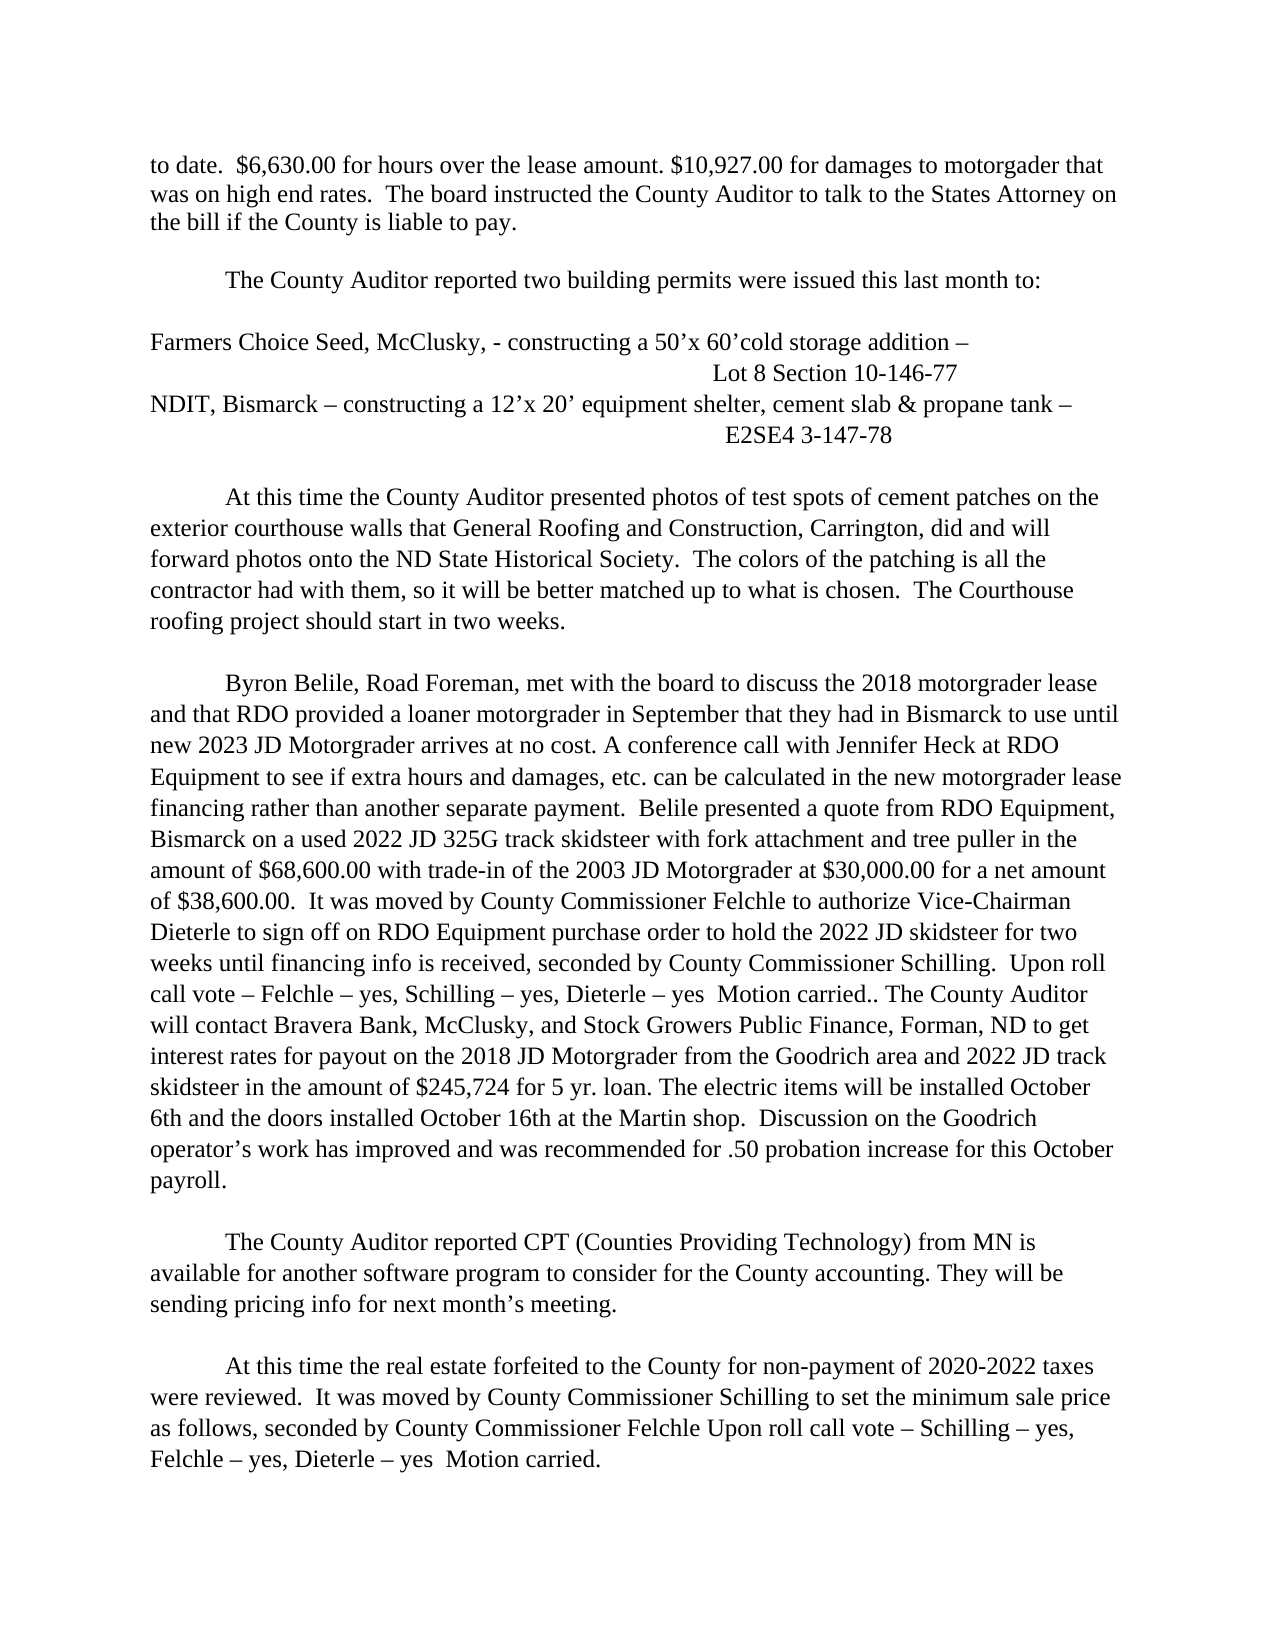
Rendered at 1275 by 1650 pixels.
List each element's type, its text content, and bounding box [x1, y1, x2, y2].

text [150, 150, 1125, 236]
text Farmers Choice Seed, McClusky, - constructing a 50’x 60’cold storage addition – [150, 327, 1125, 356]
text At this time the County Auditor presented photos of test spots of cement patches on the exterior courthouse walls that General Roofing and Construction, Carrington, did and will forward photos onto the ND State Historical Society. The colors of the patching is all the contractor had with them, so it will be better matched up to what is chosen. The Courthouse roofing project should start in two weeks. [150, 482, 1125, 635]
text Lot 8 Section 10-146-77 [450, 358, 1125, 387]
text The County Auditor reported CPT (Counties Providing Technology) from MN is available for another software program to consider for the County accounting. They will be sending pricing info for next month’s meeting. [150, 1227, 1125, 1318]
text The County Auditor reported two building permits were issued this last month to: [150, 265, 1125, 294]
text At this time the real estate forfeited to the County for non-payment of 2020-2022 taxes were reviewed. It was moved by County Commissioner Schilling to set the minimum sale price as follows, seconded by County Commissioner Felchle Upon roll call vote – Schilling – yes, Felchle – yes, Dieterle – yes Motion carried. [150, 1351, 1125, 1473]
text NDIT, Bismarck – constructing a 12’x 20’ equipment shelter, cement slab & propane tank – [150, 389, 1125, 418]
text Byron Belile, Road Foreman, met with the board to discuss the 2018 motorgrader lease and that RDO provided a loaner motorgrader in September that they had in Bismarck to use until new 2023 JD Motorgrader arrives at no cost. A conference call with Jennifer Heck at RDO Equipment to see if extra hours and damages, etc. can be calculated in the new motorgrader lease financing rather than another separate payment. Belile presented a quote from RDO Equipment, Bismarck on a used 2022 JD 325G track skidsteer with fork attachment and tree puller in the amount of $68,600.00 with trade-in of the 2003 JD Motorgrader at $30,000.00 for a net amount of $38,600.00. It was moved by County Commissioner Felchle to authorize Vice-Chairman Dieterle to sign off on RDO Equipment purchase order to hold the 2022 JD skidsteer for two weeks until financing info is received, seconded by County Commissioner Schilling. Upon roll call vote – Felchle – yes, Schilling – yes, Dieterle – yes Motion carried.. The County Auditor will contact Bravera Bank, McClusky, and Stock Growers Public Finance, Forman, ND to get interest rates for payout on the 2018 JD Motorgrader from the Goodrich area and 2022 JD track skidsteer in the amount of $245,724 for 5 yr. loan. The electric items will be installed October 6th and the doors installed October 16th at the Martin shop. Discussion on the Goodrich operator’s work has improved and was recommended for .50 probation increase for this October payroll. [150, 668, 1125, 1194]
text E2SE4 3-147-78 [150, 420, 1125, 449]
